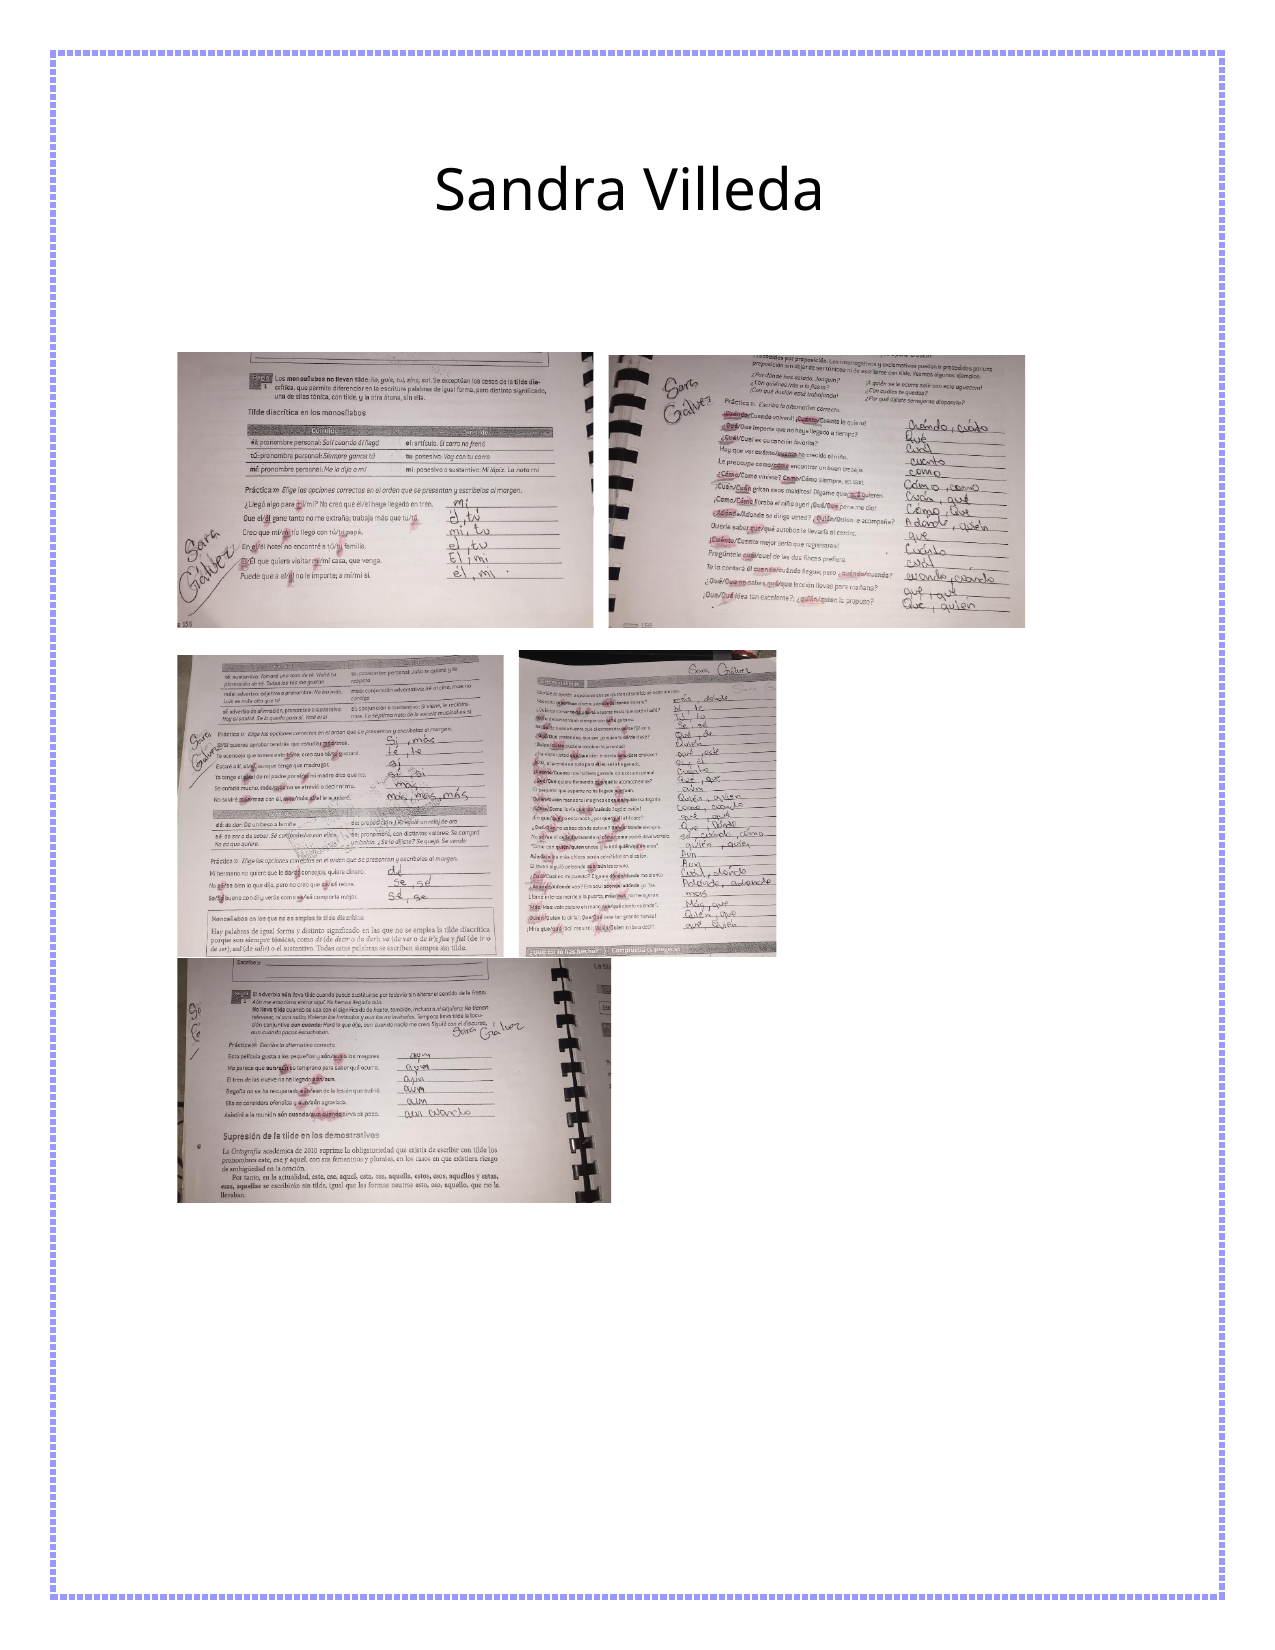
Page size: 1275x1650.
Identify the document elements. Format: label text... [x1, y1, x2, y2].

picture [608, 355, 1026, 628]
picture [177, 655, 504, 957]
picture [518, 650, 777, 957]
text Sandra Villeda [177, 147, 1098, 227]
picture [177, 958, 612, 1203]
picture [177, 352, 594, 628]
